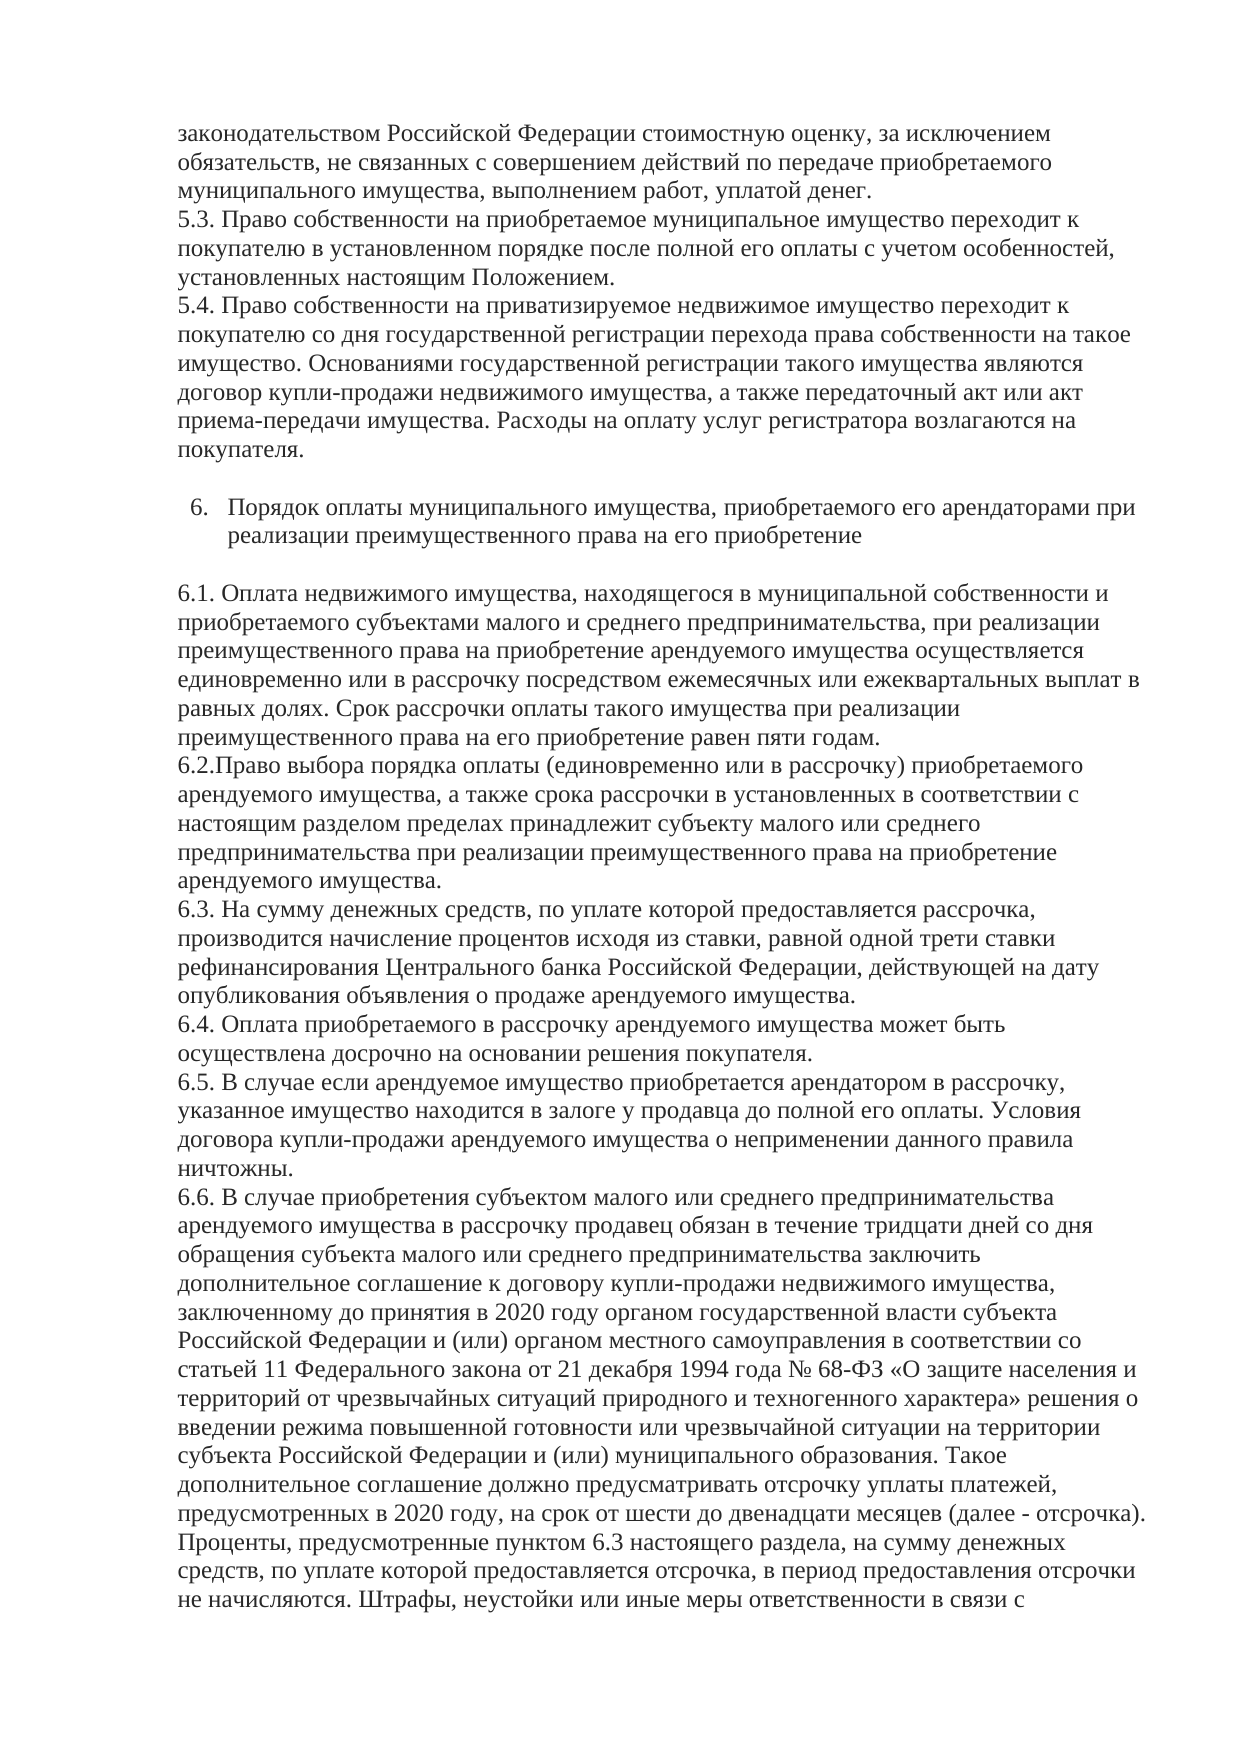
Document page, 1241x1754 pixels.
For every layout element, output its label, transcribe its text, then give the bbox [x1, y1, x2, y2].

text 6.1. Оплата недвижимого имущества, находящегося в муниципальной собственности и приобретаемого субъектами малого и среднего предпринимательства, при реализации преимущественного права на приобретение арендуемого имущества осуществляется единовременно или в рассрочку посредством ежемесячных или ежеквартальных выплат в равных долях. Срок рассрочки оплаты такого имущества при реализации преимущественного права на его приобретение равен пяти годам. [177, 578, 1152, 751]
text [177, 118, 1152, 204]
text 6.5. В случае если арендуемое имущество приобретается арендатором в рассрочку, указанное имущество находится в залоге у продавца до полной его оплаты. Условия договора купли-продажи арендуемого имущества о неприменении данного правила ничтожны. [177, 1067, 1152, 1182]
text 5.4. Право собственности на приватизируемое недвижимое имущество переходит к покупателю со дня государственной регистрации перехода права собственности на такое имущество. Основаниями государственной регистрации такого имущества являются договор купли-продажи недвижимого имущества, а также передаточный акт или акт приема-передачи имущества. Расходы на оплату услуг регистратора возлагаются на покупателя. [177, 291, 1152, 463]
text 5.3. Право собственности на приобретаемое муниципальное имущество переходит к покупателю в установленном порядке после полной его оплаты с учетом особенностей, установленных настоящим Положением. [177, 204, 1152, 291]
text 6.2.Право выбора порядка оплаты (единовременно или в рассрочку) приобретаемого арендуемого имущества, а также срока рассрочки в установленных в соответствии с настоящим разделом пределах принадлежит субъекту малого или среднего предпринимательства при реализации преимущественного права на приобретение арендуемого имущества. [177, 751, 1152, 894]
list Порядок оплаты муниципального имущества, приобретаемого его арендаторами при реализации преимущественного права на его приобретение [190, 492, 1152, 549]
text 6.4. Оплата приобретаемого в рассрочку арендуемого имущества может быть осуществлена досрочно на основании решения покупателя. [177, 1009, 1152, 1067]
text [177, 1182, 1152, 1613]
text 6.3. На сумму денежных средств, по уплате которой предоставляется рассрочка, производится начисление процентов исходя из ставки, равной одной трети ставки рефинансирования Центрального банка Российской Федерации, действующей на дату опубликования объявления о продаже арендуемого имущества. [177, 894, 1152, 1009]
